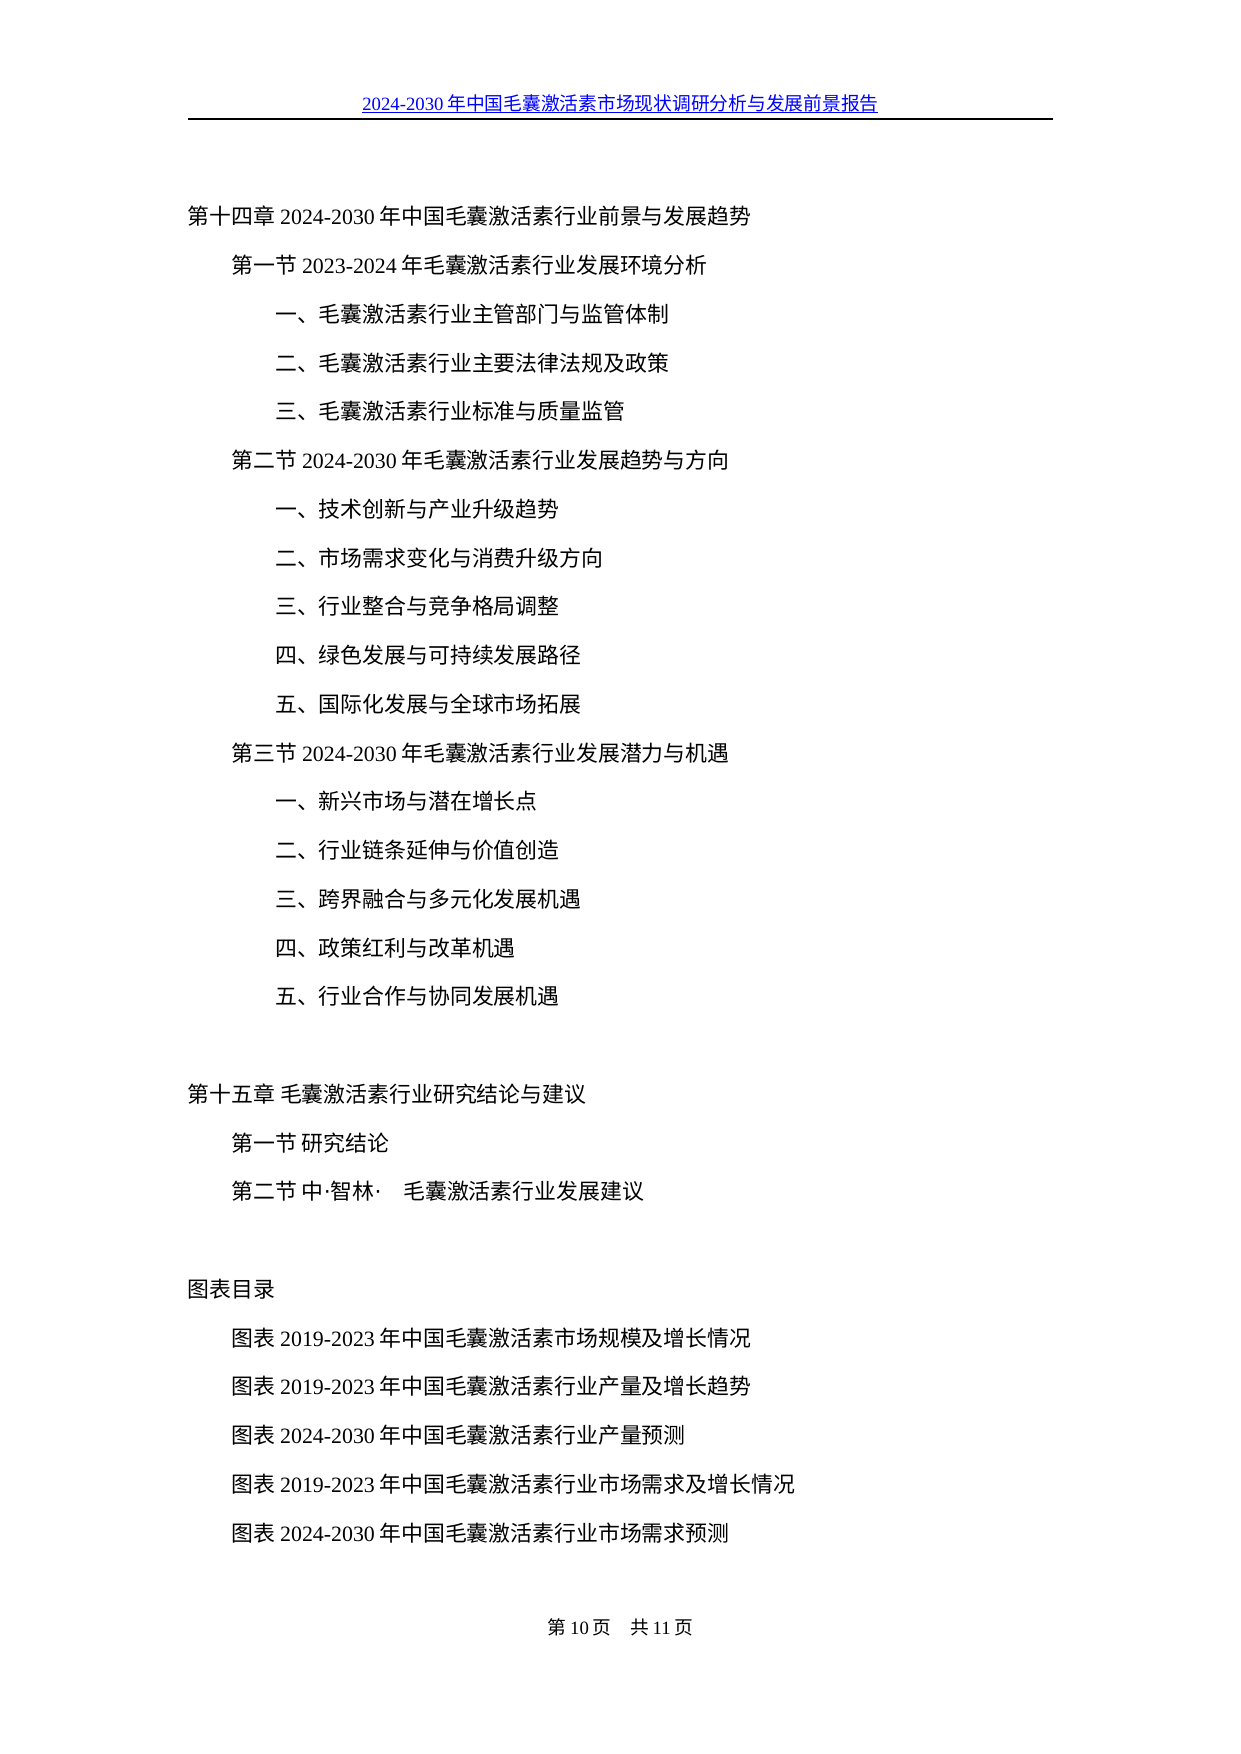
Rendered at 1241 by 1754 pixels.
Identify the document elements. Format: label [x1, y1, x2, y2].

text [187, 150, 1053, 1548]
